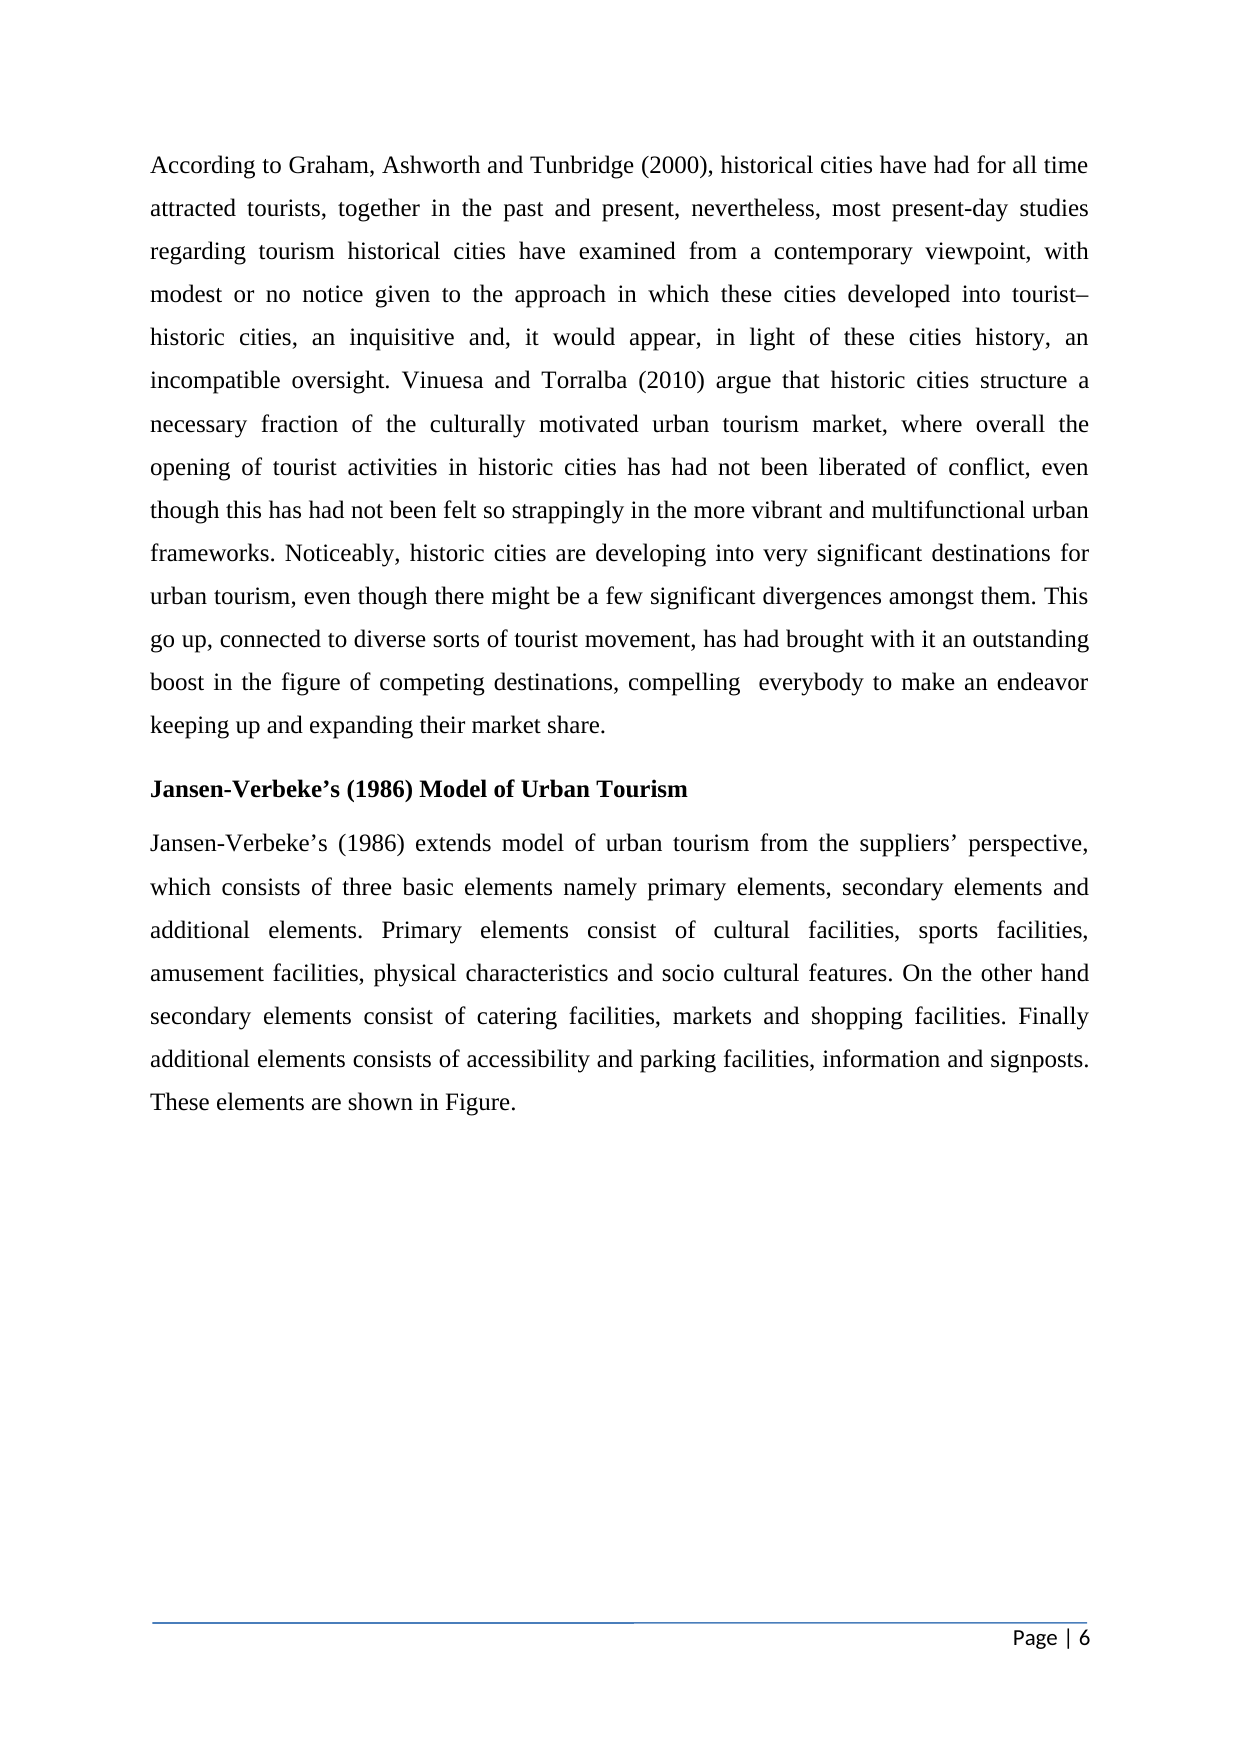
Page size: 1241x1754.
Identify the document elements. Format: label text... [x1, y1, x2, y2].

text Jansen-Verbeke’s (1986) Model of Urban Tourism [150, 774, 1090, 803]
text According to Graham, Ashworth and Tunbridge (2000), historical cities have had for all time attracted tourists, together in the past and present, nevertheless, most present-day studies regarding tourism historical cities have examined from a contemporary viewpoint, with modest or no notice given to the approach in which these cities developed into tourist–historic cities, an inquisitive and, it would appear, in light of these cities history, an incompatible oversight. Vinuesa and Torralba (2010) argue that historic cities structure a necessary fraction of the culturally motivated urban tourism market, where overall the opening of tourist activities in historic cities has had not been liberated of conflict, even though this has had not been felt so strappingly in the more vibrant and multifunctional urban frameworks. Noticeably, historic cities are developing into very significant destinations for urban tourism, even though there might be a few significant divergences amongst them. This go up, connected to diverse sorts of tourist movement, has had brought with it an outstanding boost in the figure of competing destinations, compelling everybody to make an endeavor keeping up and expanding their market share. [150, 150, 1090, 739]
text Jansen-Verbeke’s (1986) extends model of urban tourism from the suppliers’ perspective, which consists of three basic elements namely primary elements, secondary elements and additional elements. Primary elements consist of cultural facilities, sports facilities, amusement facilities, physical characteristics and socio cultural features. On the other hand secondary elements consist of catering facilities, markets and shopping facilities. Finally additional elements consists of accessibility and parking facilities, information and signposts. These elements are shown in Figure. [150, 828, 1090, 1116]
